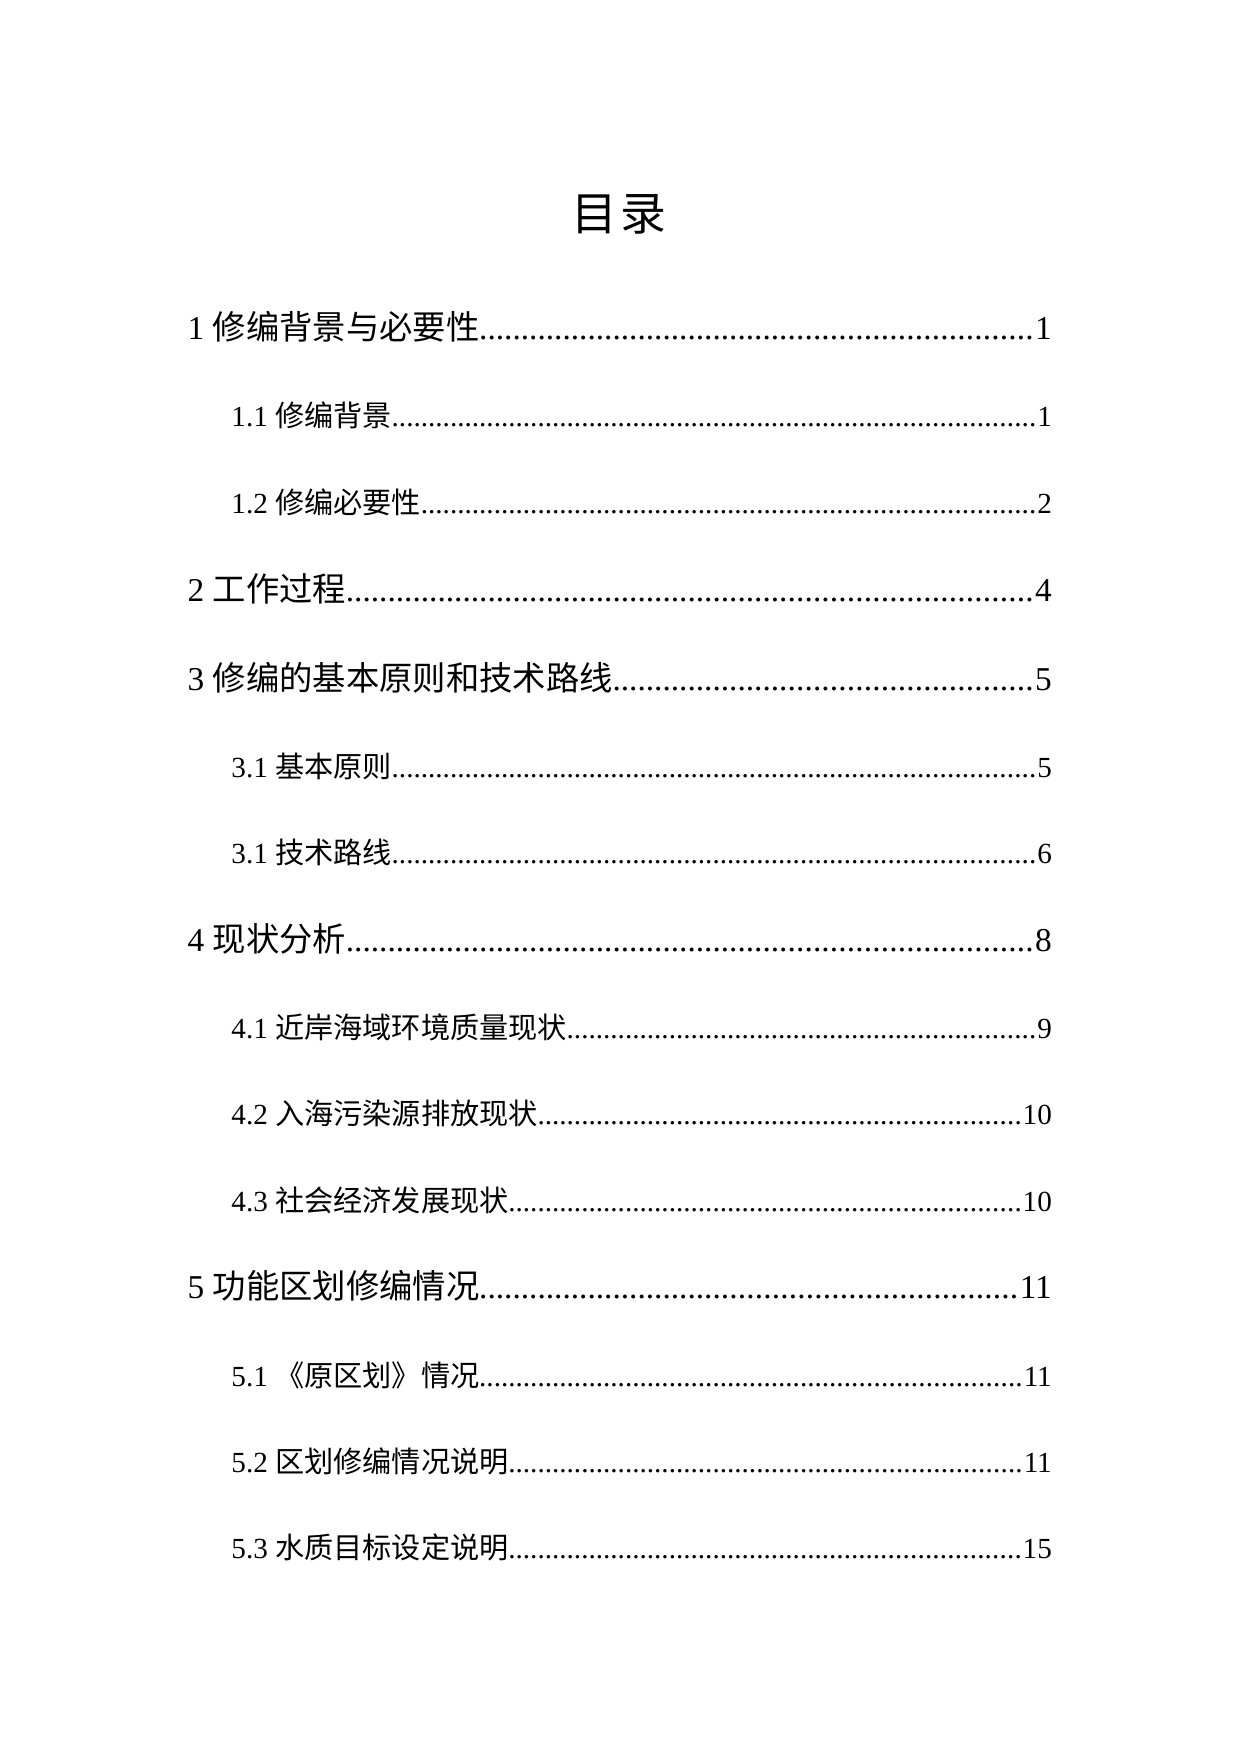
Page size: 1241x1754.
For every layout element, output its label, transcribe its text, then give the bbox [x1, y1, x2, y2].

text 目 录 [187, 162, 1053, 259]
